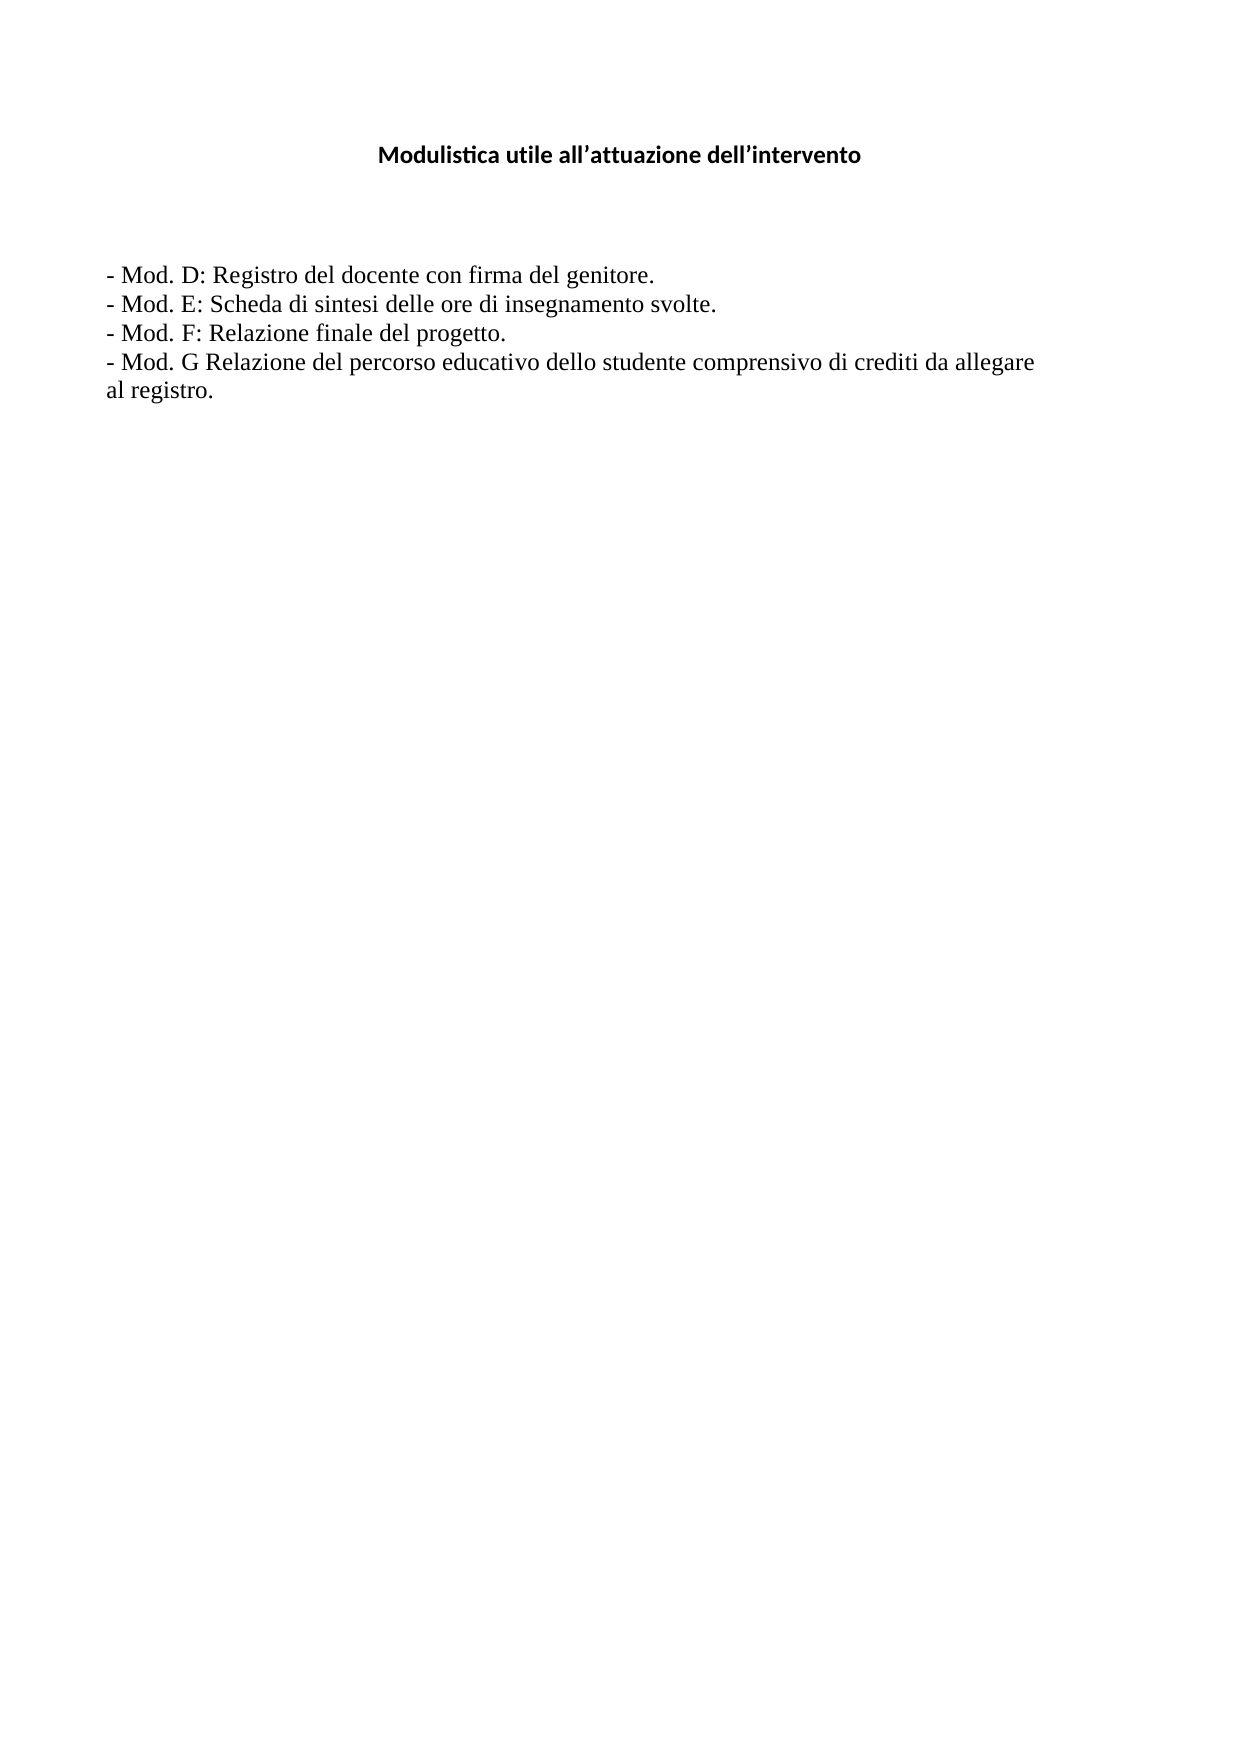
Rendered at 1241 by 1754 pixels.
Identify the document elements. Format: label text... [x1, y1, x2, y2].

text - Mod. F: Relazione finale del progetto. [106, 318, 1065, 347]
text - Mod. G Relazione del percorso educativo dello studente comprensivo di crediti da allegare al registro. [106, 347, 1058, 404]
text Modulistica utile all’attuazione dell’intervento [378, 139, 1065, 170]
text - Mod. E: Scheda di sintesi delle ore di insegnamento svolte. [106, 289, 1065, 318]
text - Mod. D: Registro del docente con firma del genitore. [106, 260, 1065, 289]
